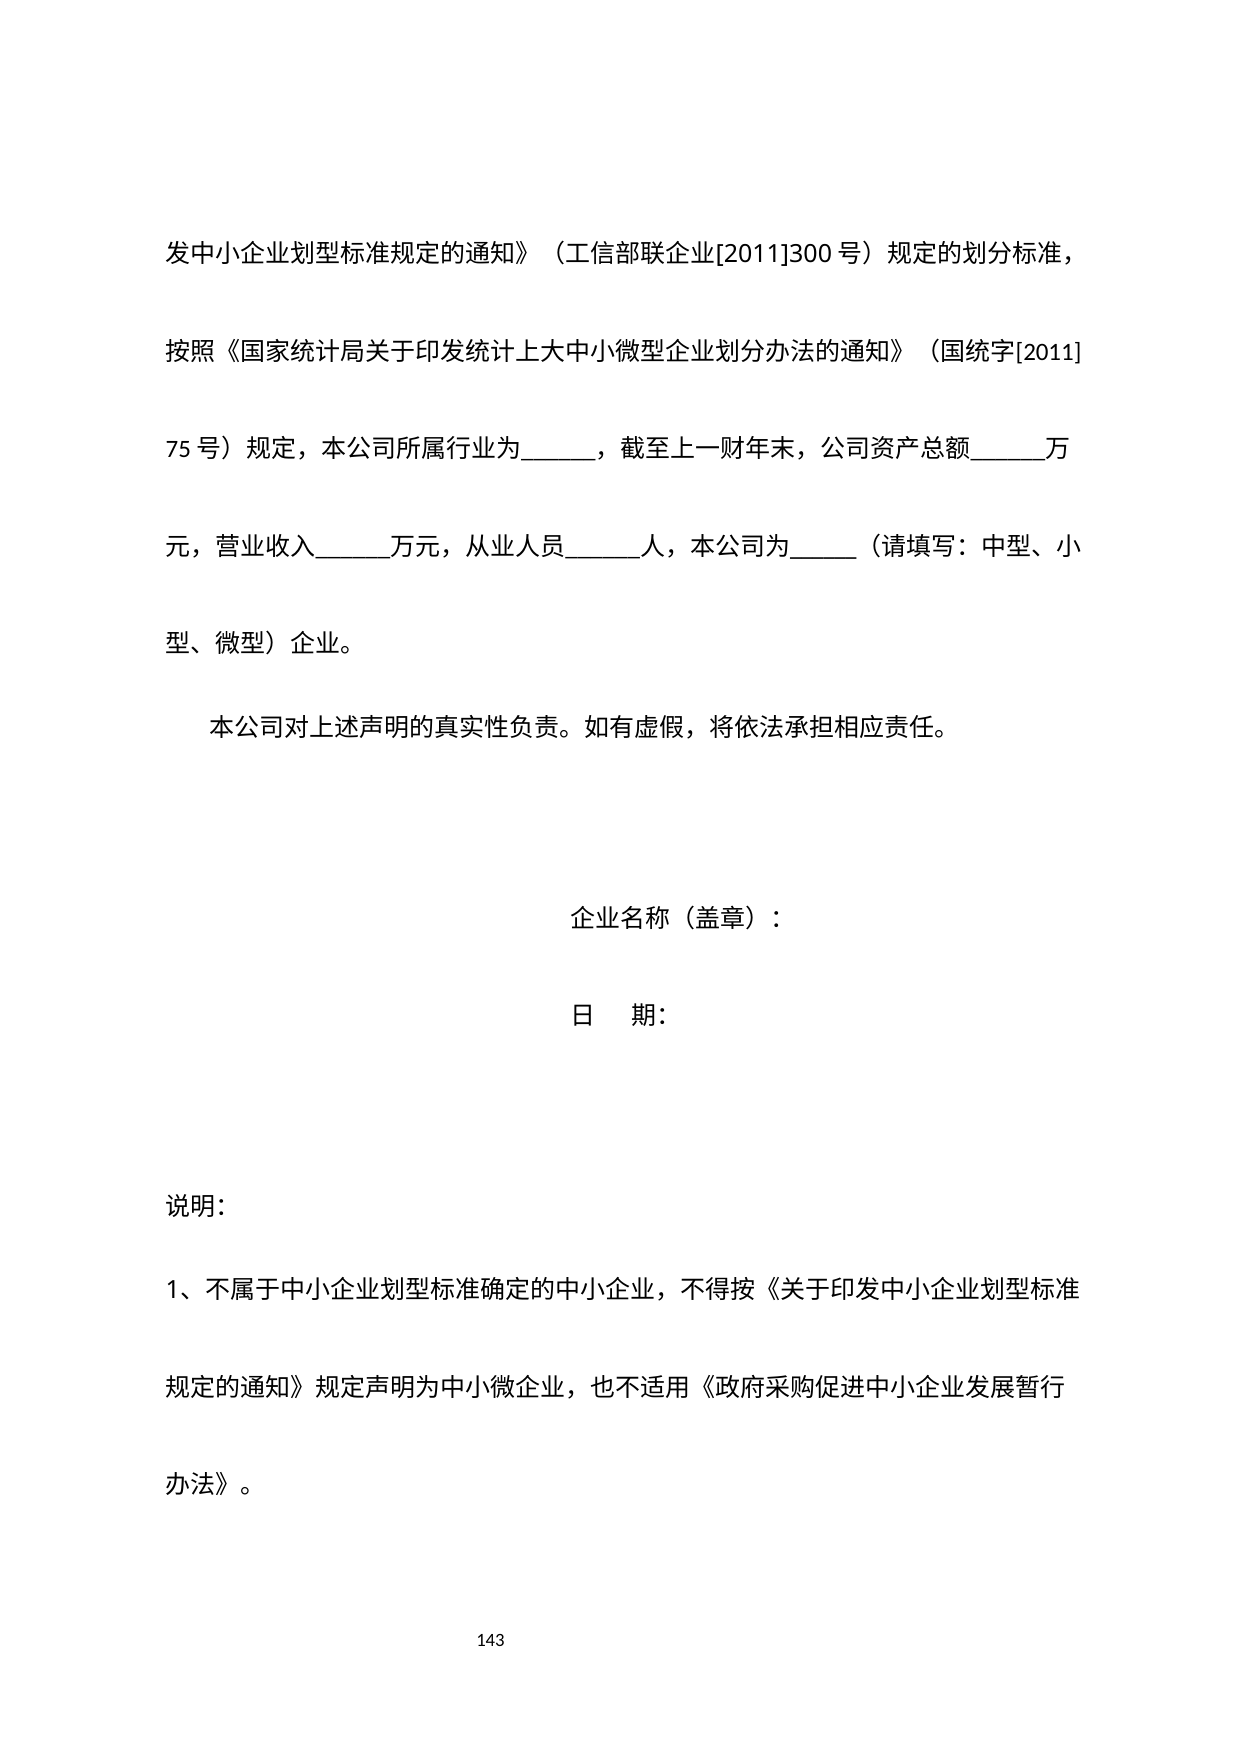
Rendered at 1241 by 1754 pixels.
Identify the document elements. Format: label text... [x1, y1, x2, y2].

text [165, 219, 1087, 674]
text 本公司对上述声明的真实性负责。如有虚假，将依法承担相应责任。 [165, 693, 1087, 758]
text 企业名称（盖章）： 日 期： [570, 884, 1087, 1046]
text 1、不属于中小企业划型标准确定的中小企业，不得按《关于印发中小企业划型标准规定的通知》规定声明为中小微企业，也不适用《政府采购促进中小企业发展暂行办法》。 [165, 1255, 1087, 1515]
text 说明： [165, 1172, 1087, 1237]
